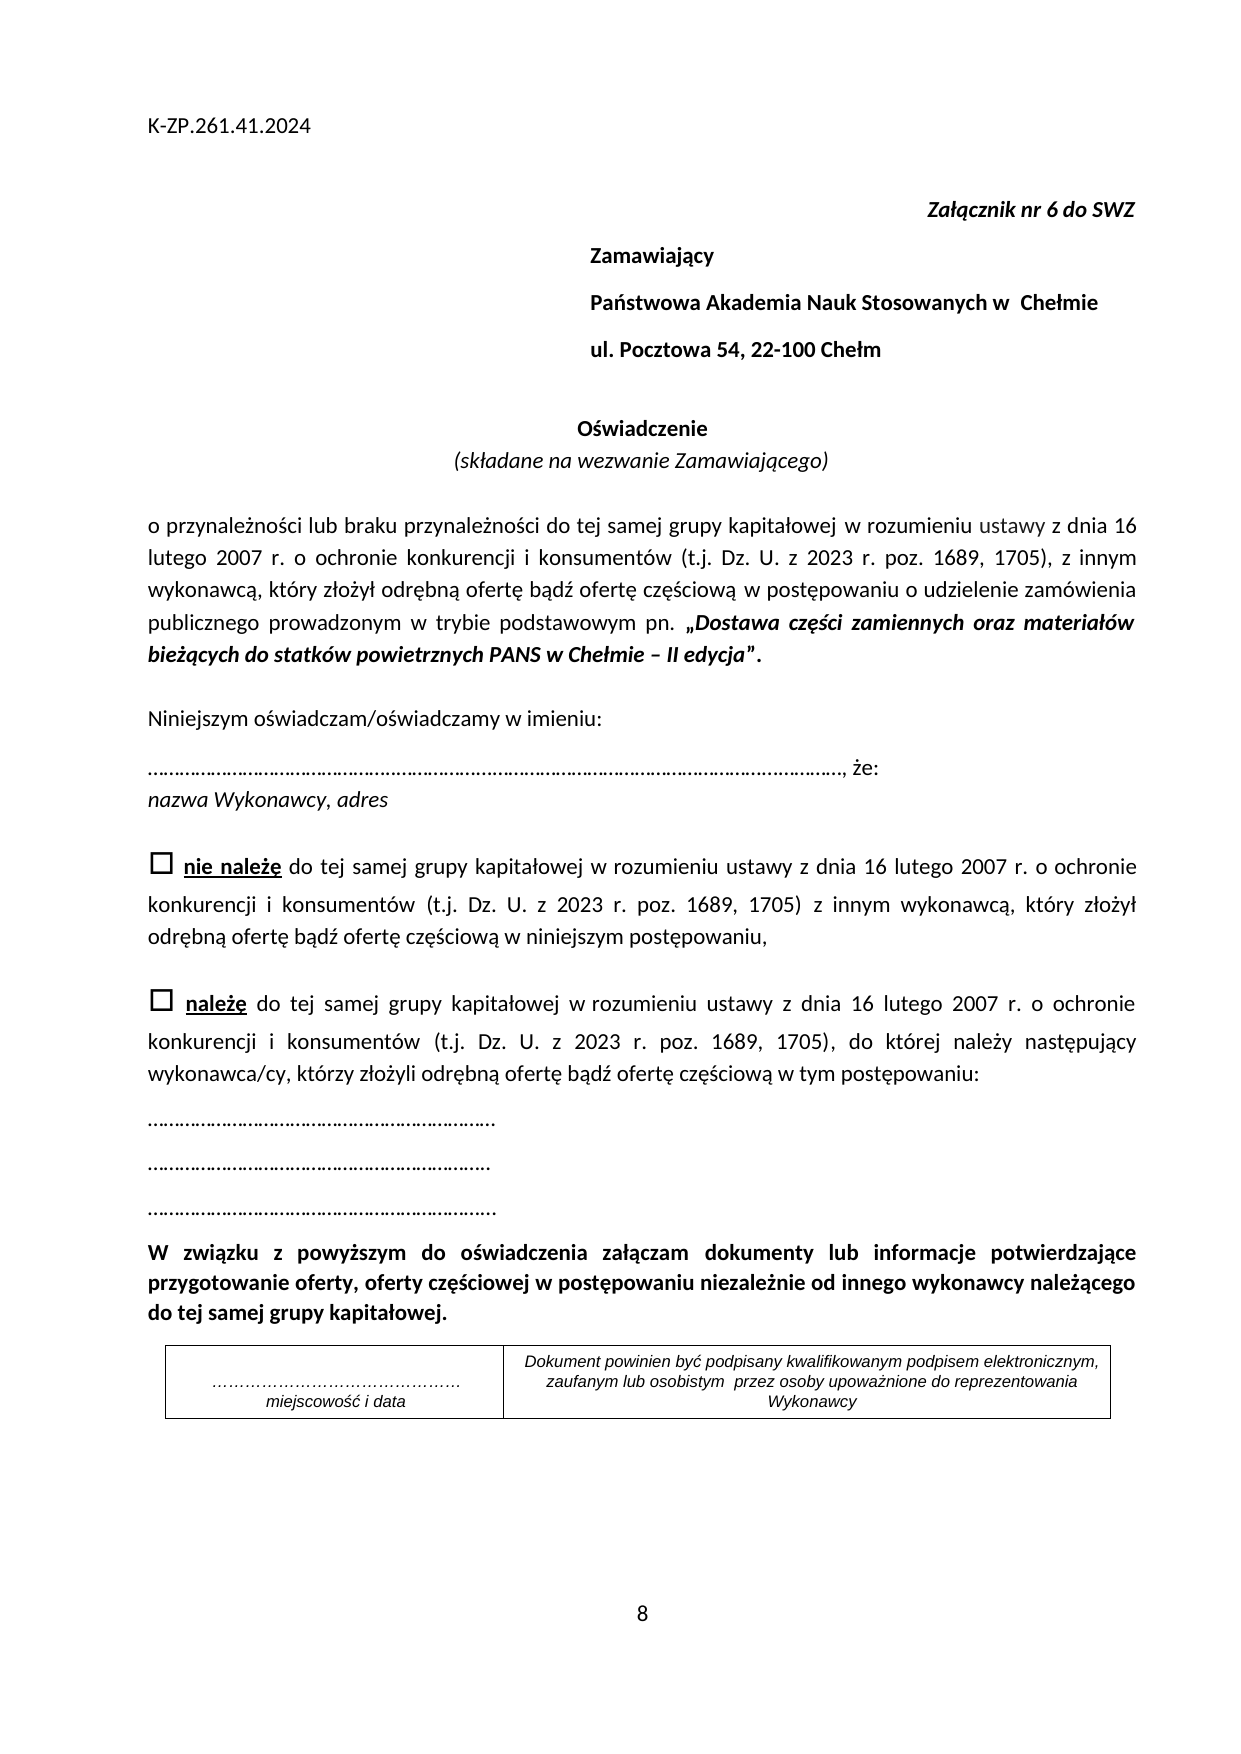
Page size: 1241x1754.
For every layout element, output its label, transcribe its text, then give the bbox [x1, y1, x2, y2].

text Oświadczenie [148, 414, 1137, 442]
text (składane na wezwanie Zamawiającego) [148, 447, 1137, 475]
text ………………………………………………………… [148, 1104, 1137, 1132]
table_header Dokument powinien być podpisany kwalifikowanym podpisem elektronicznym, zaufanym lub osobistym przez osoby upoważnione do reprezentowania Wykonawcy [504, 1346, 1110, 1418]
table_header ……………………………………… miejscowość i data [166, 1346, 503, 1418]
text ………………………………………..……………...……………………………………………...…………, że: [148, 753, 1137, 781]
text Zamawiający [590, 242, 1137, 270]
text ……………………………………………………….. [148, 1148, 1137, 1177]
text o przynależności lub braku przynależności do tej samej grupy kapitałowej w rozumieniu ustawy z dnia 16 lutego 2007 r. o ochronie konkurencji i konsumentów (t.j. Dz. U. z 2023 r. poz. 1689, 1705), z innym wykonawcą, który złożył odrębną ofertę bądź ofertę częściową w postępowaniu o udzielenie zamówienia publicznego prowadzonym w trybie podstawowym pn. „Dostawa części zamiennych oraz materiałów bieżących do statków powietrznych PANS w Chełmie – II edycja”. [148, 511, 1137, 668]
text □ należę do tej samej grupy kapitałowej w rozumieniu ustawy z dnia 16 lutego 2007 r. o ochronie konkurencji i konsumentów (t.j. Dz. U. z 2023 r. poz. 1689, 1705), do której należy następujący wykonawca/cy, którzy złożyli odrębną ofertę bądź ofertę częściową w tym postępowaniu: [148, 967, 1137, 1087]
text Załącznik nr 6 do SWZ [148, 195, 1137, 223]
text W związku z powyższym do oświadczenia załączam dokumenty lub informacje potwierdzające przygotowanie oferty, oferty częściowej w postępowaniu niezależnie od innego wykonawcy należącego do tej samej grupy kapitałowej. [148, 1238, 1137, 1326]
text nazwa Wykonawcy, adres [148, 785, 1137, 813]
text ul. Pocztowa 54, 22-100 Chełm [590, 335, 1137, 363]
text Niniejszym oświadczam/oświadczamy w imieniu: [148, 704, 1137, 732]
text □ nie należę do tej samej grupy kapitałowej w rozumieniu ustawy z dnia 16 lutego 2007 r. o ochronie konkurencji i konsumentów (t.j. Dz. U. z 2023 r. poz. 1689, 1705) z innym wykonawcą, który złożył odrębną ofertę bądź ofertę częściową w niniejszym postępowaniu, [148, 830, 1137, 950]
text Państwowa Akademia Nauk Stosowanych w Chełmie [590, 288, 1137, 317]
text ………………………………………………………... [148, 1193, 1137, 1221]
